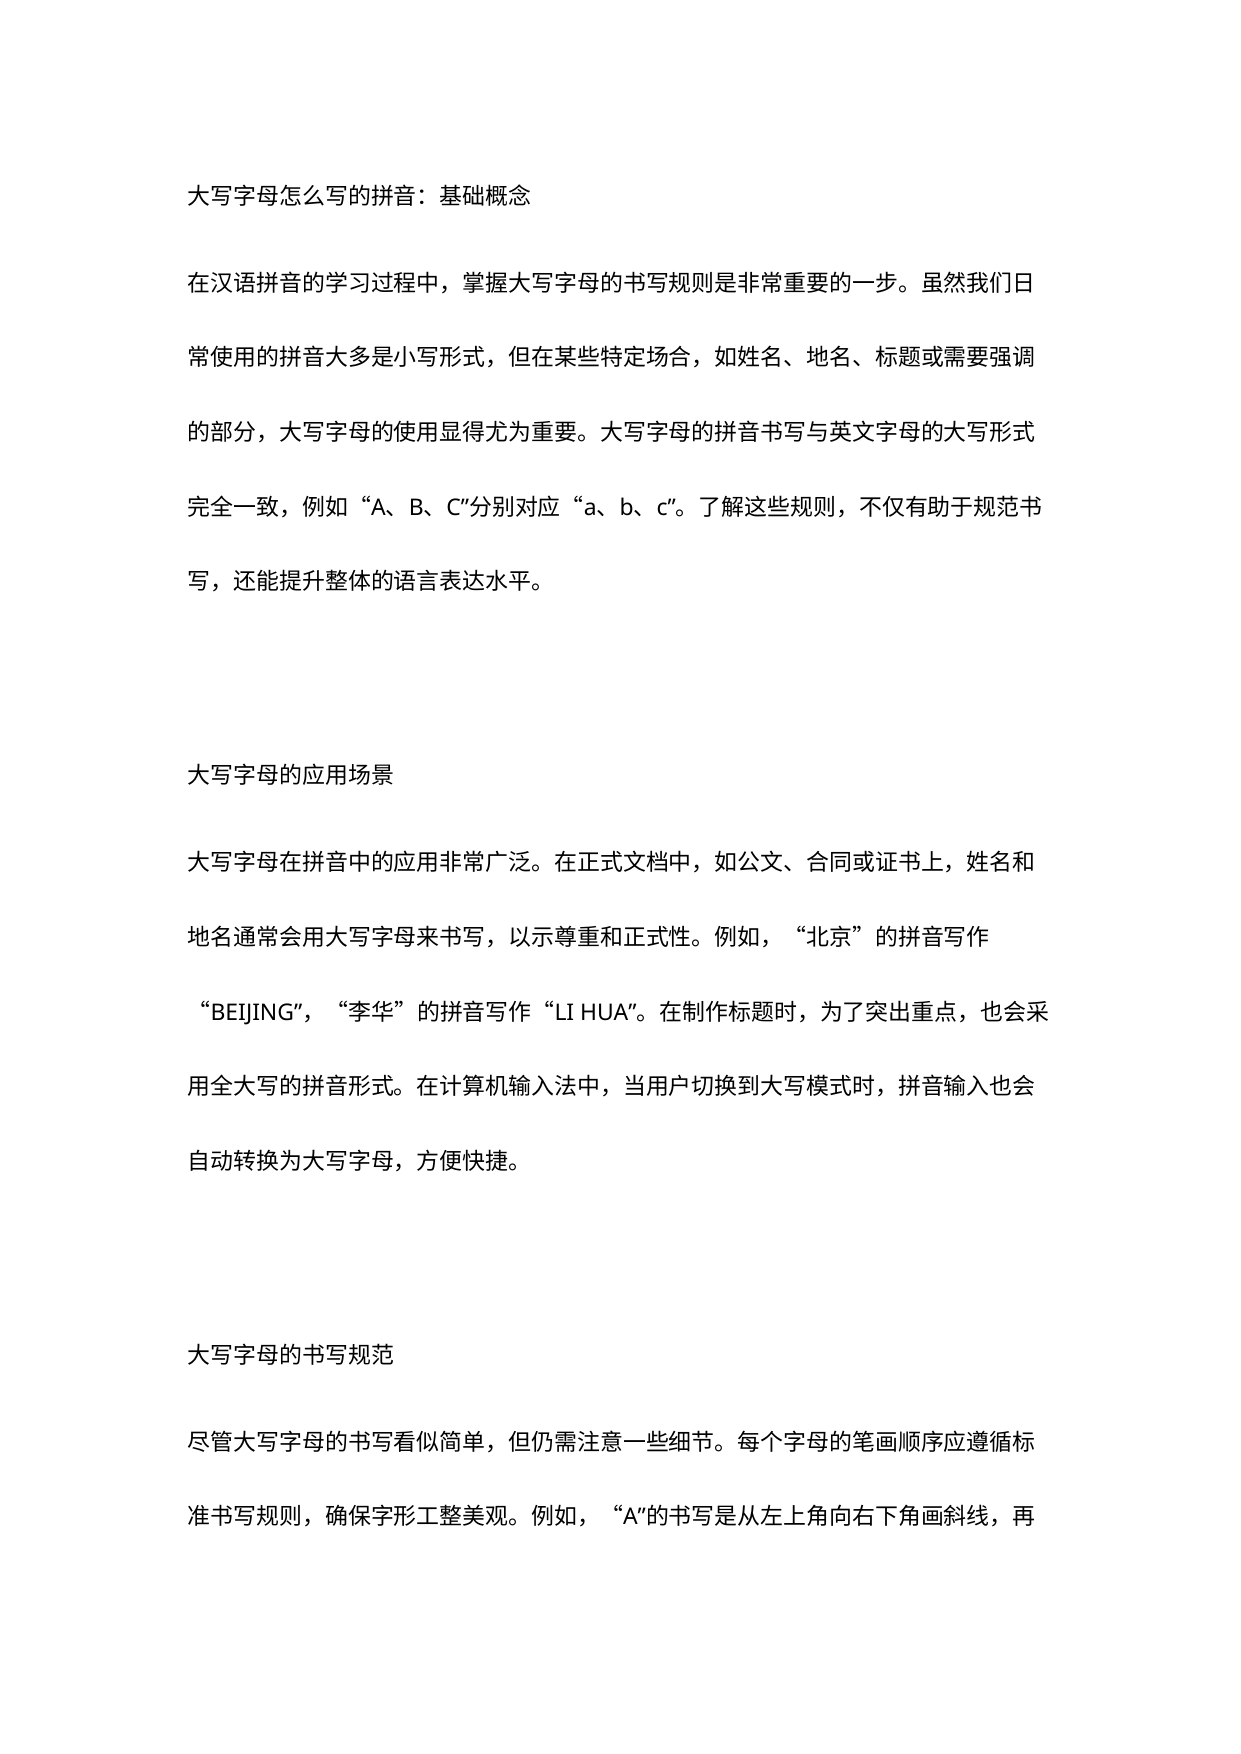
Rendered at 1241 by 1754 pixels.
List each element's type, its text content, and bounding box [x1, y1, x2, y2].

text 大写字母怎么写的拼音：基础概念 [187, 162, 1053, 227]
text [187, 1408, 1053, 1547]
text 大写字母在拼音中的应用非常广泛。在正式文档中，如公文、合同或证书上，姓名和地名通常会用大写字母来书写，以示尊重和正式性。例如，“北京”的拼音写作“BEIJING”，“李华”的拼音写作“LI HUA”。在制作标题时，为了突出重点，也会采用全大写的拼音形式。在计算机输入法中，当用户切换到大写模式时，拼音输入也会自动转换为大写字母，方便快捷。 [187, 828, 1053, 1192]
text 大写字母的应用场景 [187, 742, 1053, 807]
text 在汉语拼音的学习过程中，掌握大写字母的书写规则是非常重要的一步。虽然我们日常使用的拼音大多是小写形式，但在某些特定场合，如姓名、地名、标题或需要强调的部分，大写字母的使用显得尤为重要。大写字母的拼音书写与英文字母的大写形式完全一致，例如“A、B、C”分别对应“a、b、c”。了解这些规则，不仅有助于规范书写，还能提升整体的语言表达水平。 [187, 248, 1053, 612]
text 大写字母的书写规范 [187, 1321, 1053, 1386]
